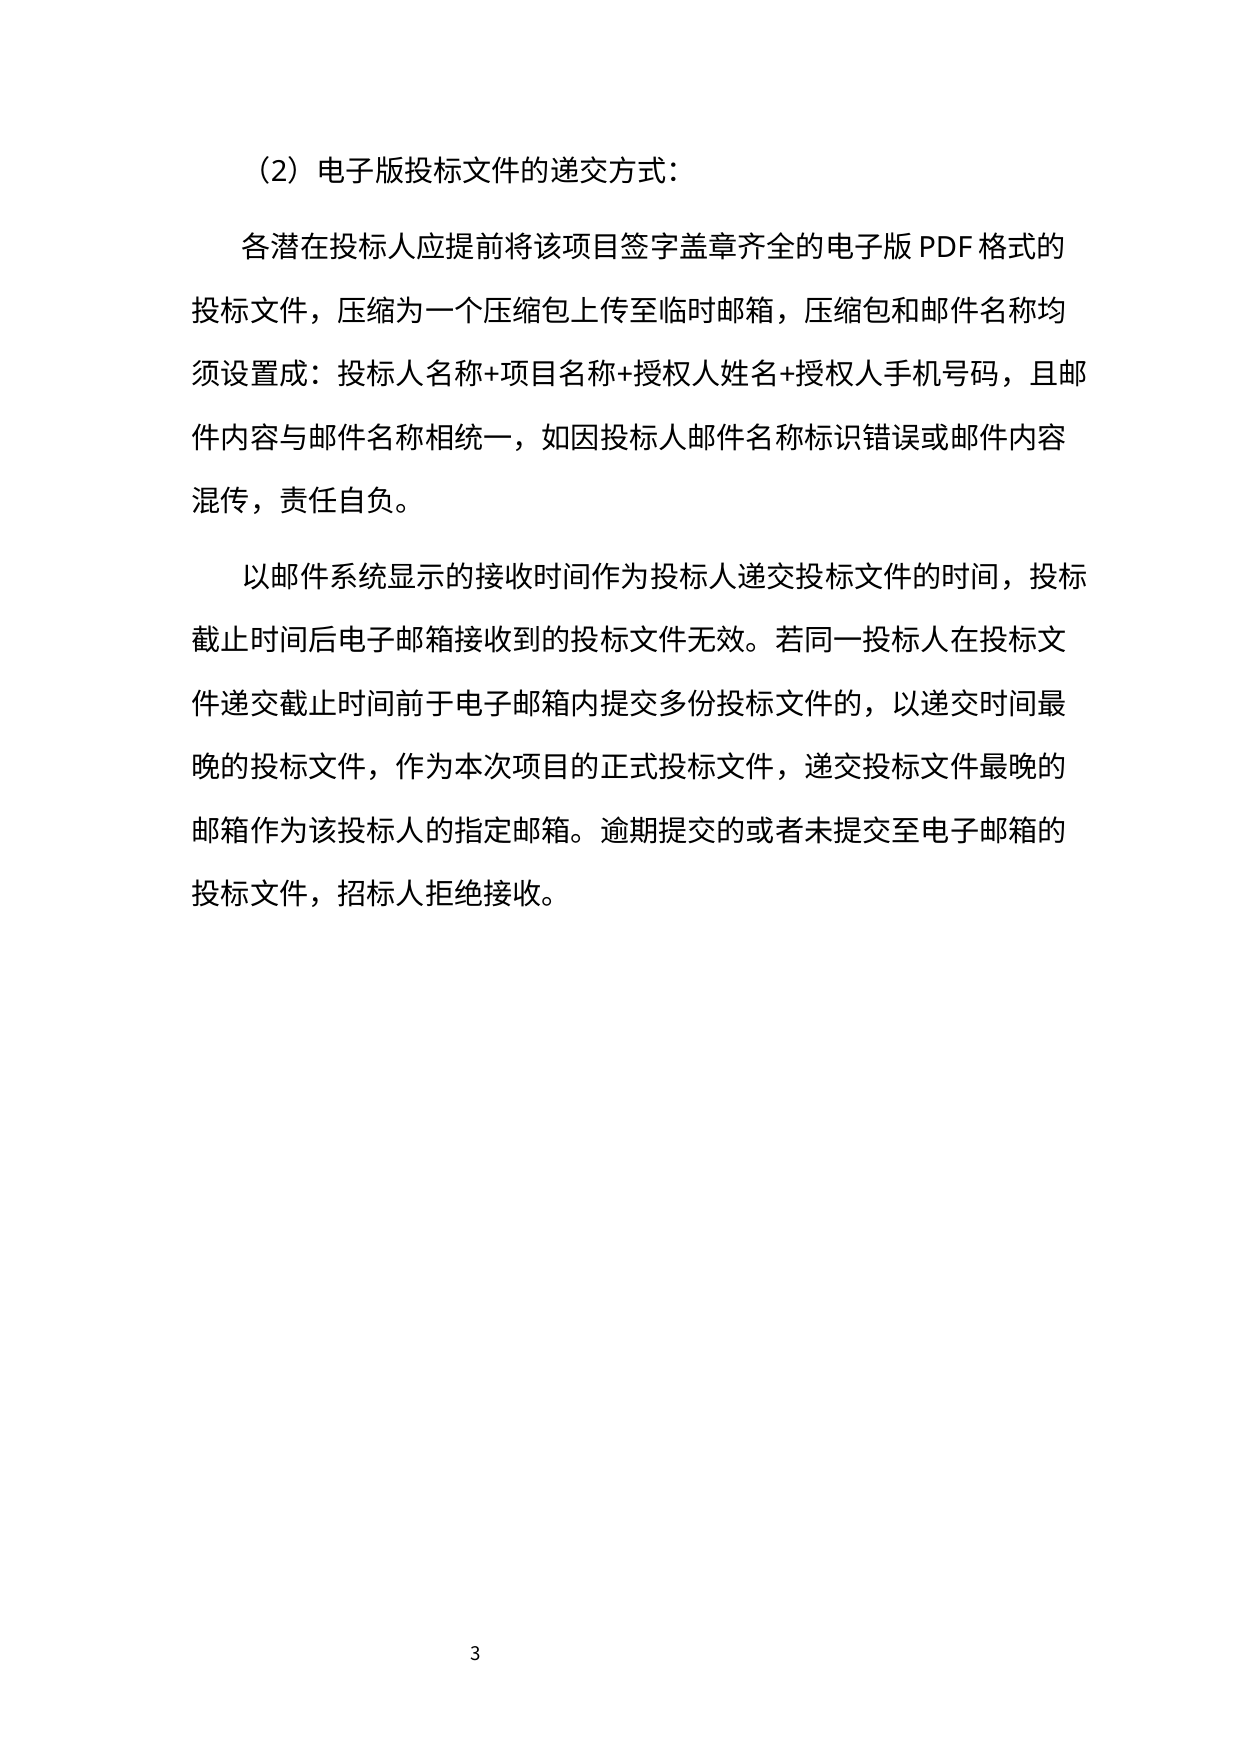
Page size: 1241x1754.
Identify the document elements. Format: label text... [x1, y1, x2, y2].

text 各潜在投标人应提前将该项目签字盖章齐全的电子版PDF格式的投标文件，压缩为一个压缩包上传至临时邮箱，压缩包和邮件名称均须设置成：投标人名称+项目名称+授权人姓名+授权人手机号码，且邮件内容与邮件名称相统一，如因投标人邮件名称标识错误或邮件内容混传，责任自负。 [191, 224, 1093, 520]
text 以邮件系统显示的接收时间作为投标人递交投标文件的时间，投标截止时间后电子邮箱接收到的投标文件无效。若同一投标人在投标文件递交截止时间前于电子邮箱内提交多份投标文件的，以递交时间最晚的投标文件，作为本次项目的正式投标文件，递交投标文件最晚的邮箱作为该投标人的指定邮箱。逾期提交的或者未提交至电子邮箱的投标文件，招标人拒绝接收。 [191, 553, 1093, 913]
text （2）电子版投标文件的递交方式： [191, 148, 1093, 190]
